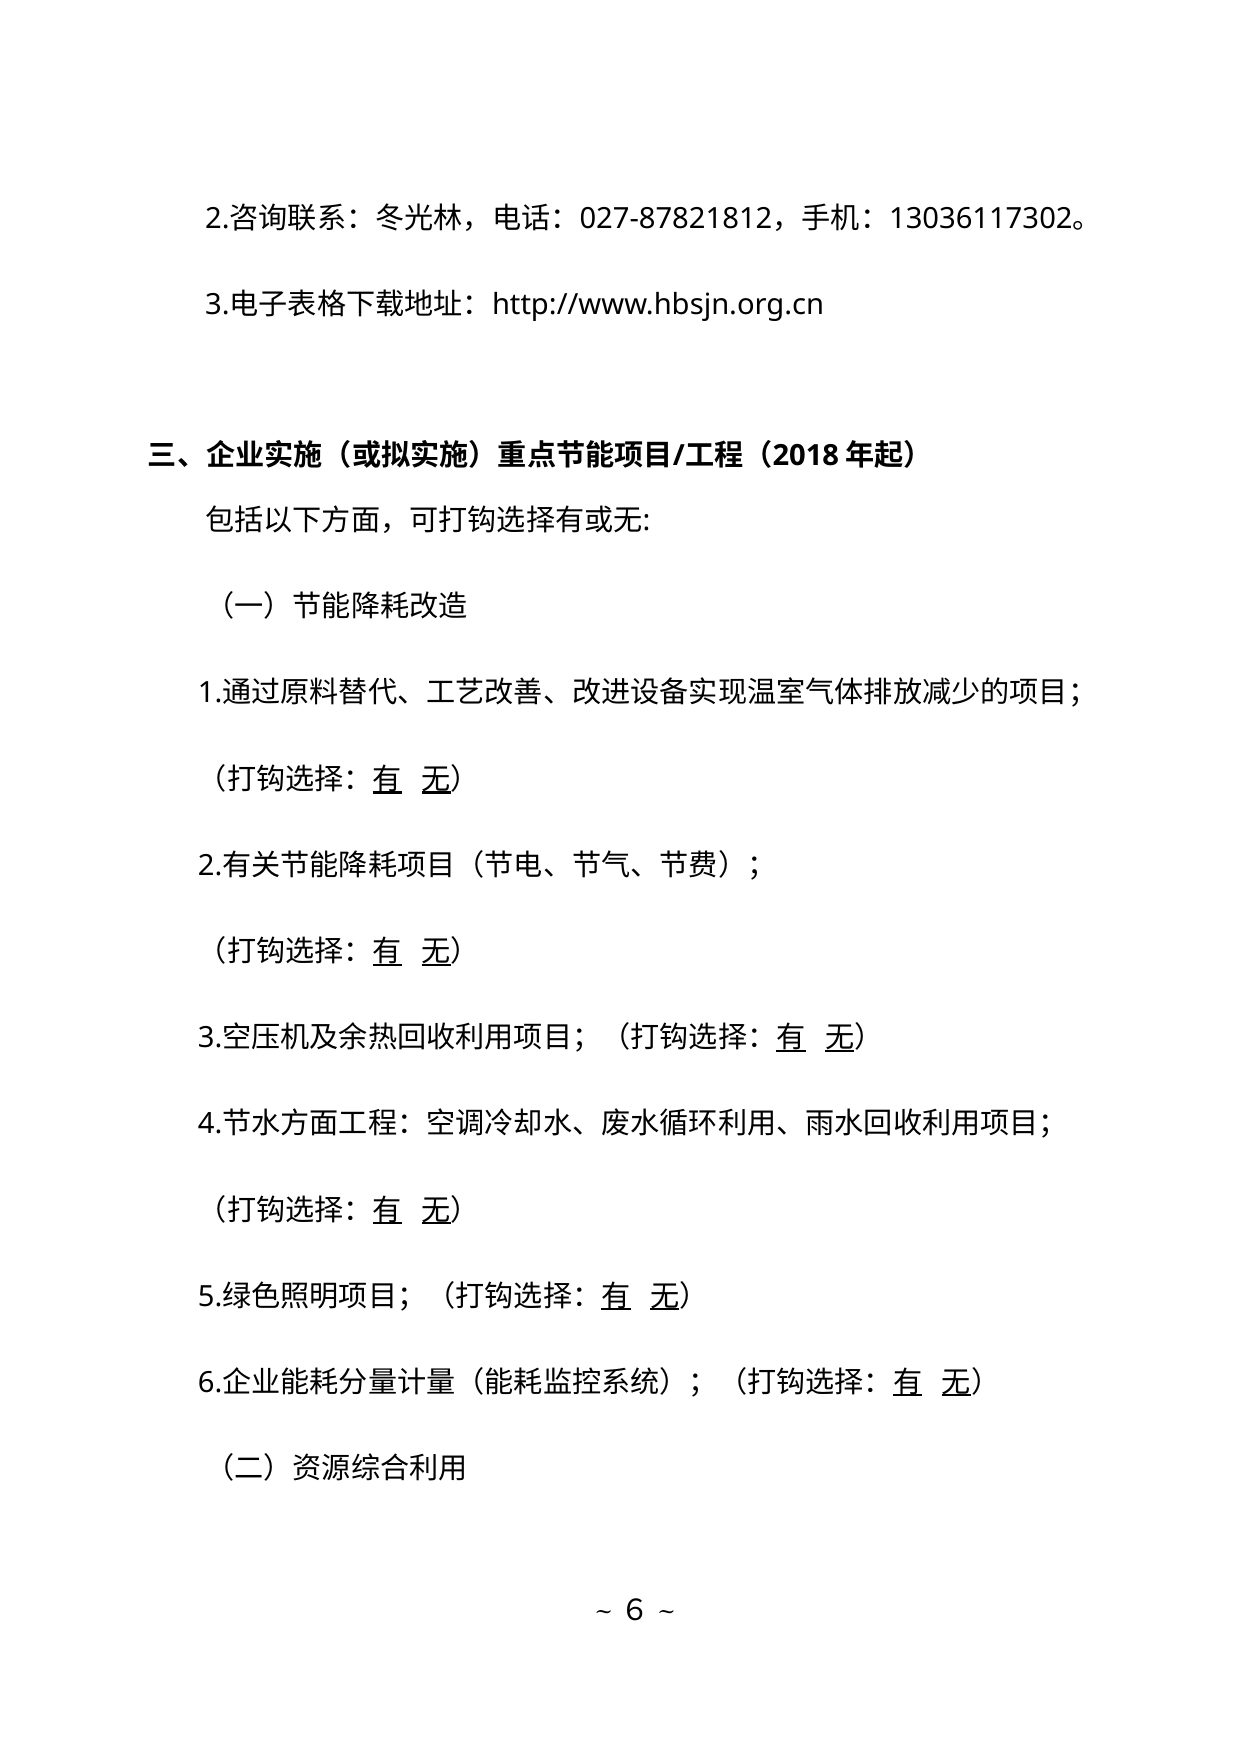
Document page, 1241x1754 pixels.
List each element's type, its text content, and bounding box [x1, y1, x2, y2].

text （打钩选择：有 无） [169, 744, 1122, 809]
text （二）资源综合利用 [148, 1433, 1122, 1498]
text （一）节能降耗改造 [148, 572, 1122, 637]
text 5.绿色照明项目；（打钩选择：有 无） [169, 1261, 1122, 1326]
text 4.节水方面工程：空调冷却水、废水循环利用、雨水回收利用项目； [169, 1088, 1122, 1153]
text （打钩选择：有 无） [169, 916, 1122, 981]
text 2.有关节能降耗项目（节电、节气、节费）； [169, 830, 1122, 895]
text （打钩选择：有 无） [169, 1175, 1122, 1240]
text 1.通过原料替代、工艺改善、改进设备实现温室气体排放减少的项目； [169, 658, 1122, 723]
text 3.电子表格下载地址：http://www.hbsjn.org.cn [148, 269, 1122, 334]
text 三、企业实施（或拟实施）重点节能项目/工程（2018年起） [148, 421, 1122, 486]
text 3.空压机及余热回收利用项目；（打钩选择：有 无） [169, 1002, 1122, 1067]
text 包括以下方面，可打钩选择有或无: [148, 486, 1122, 551]
text 2.咨询联系：冬光林，电话：027-87821812，手机：13036117302。 [148, 183, 1122, 248]
text 6.企业能耗分量计量（能耗监控系统）；（打钩选择：有 无） [169, 1347, 1122, 1412]
